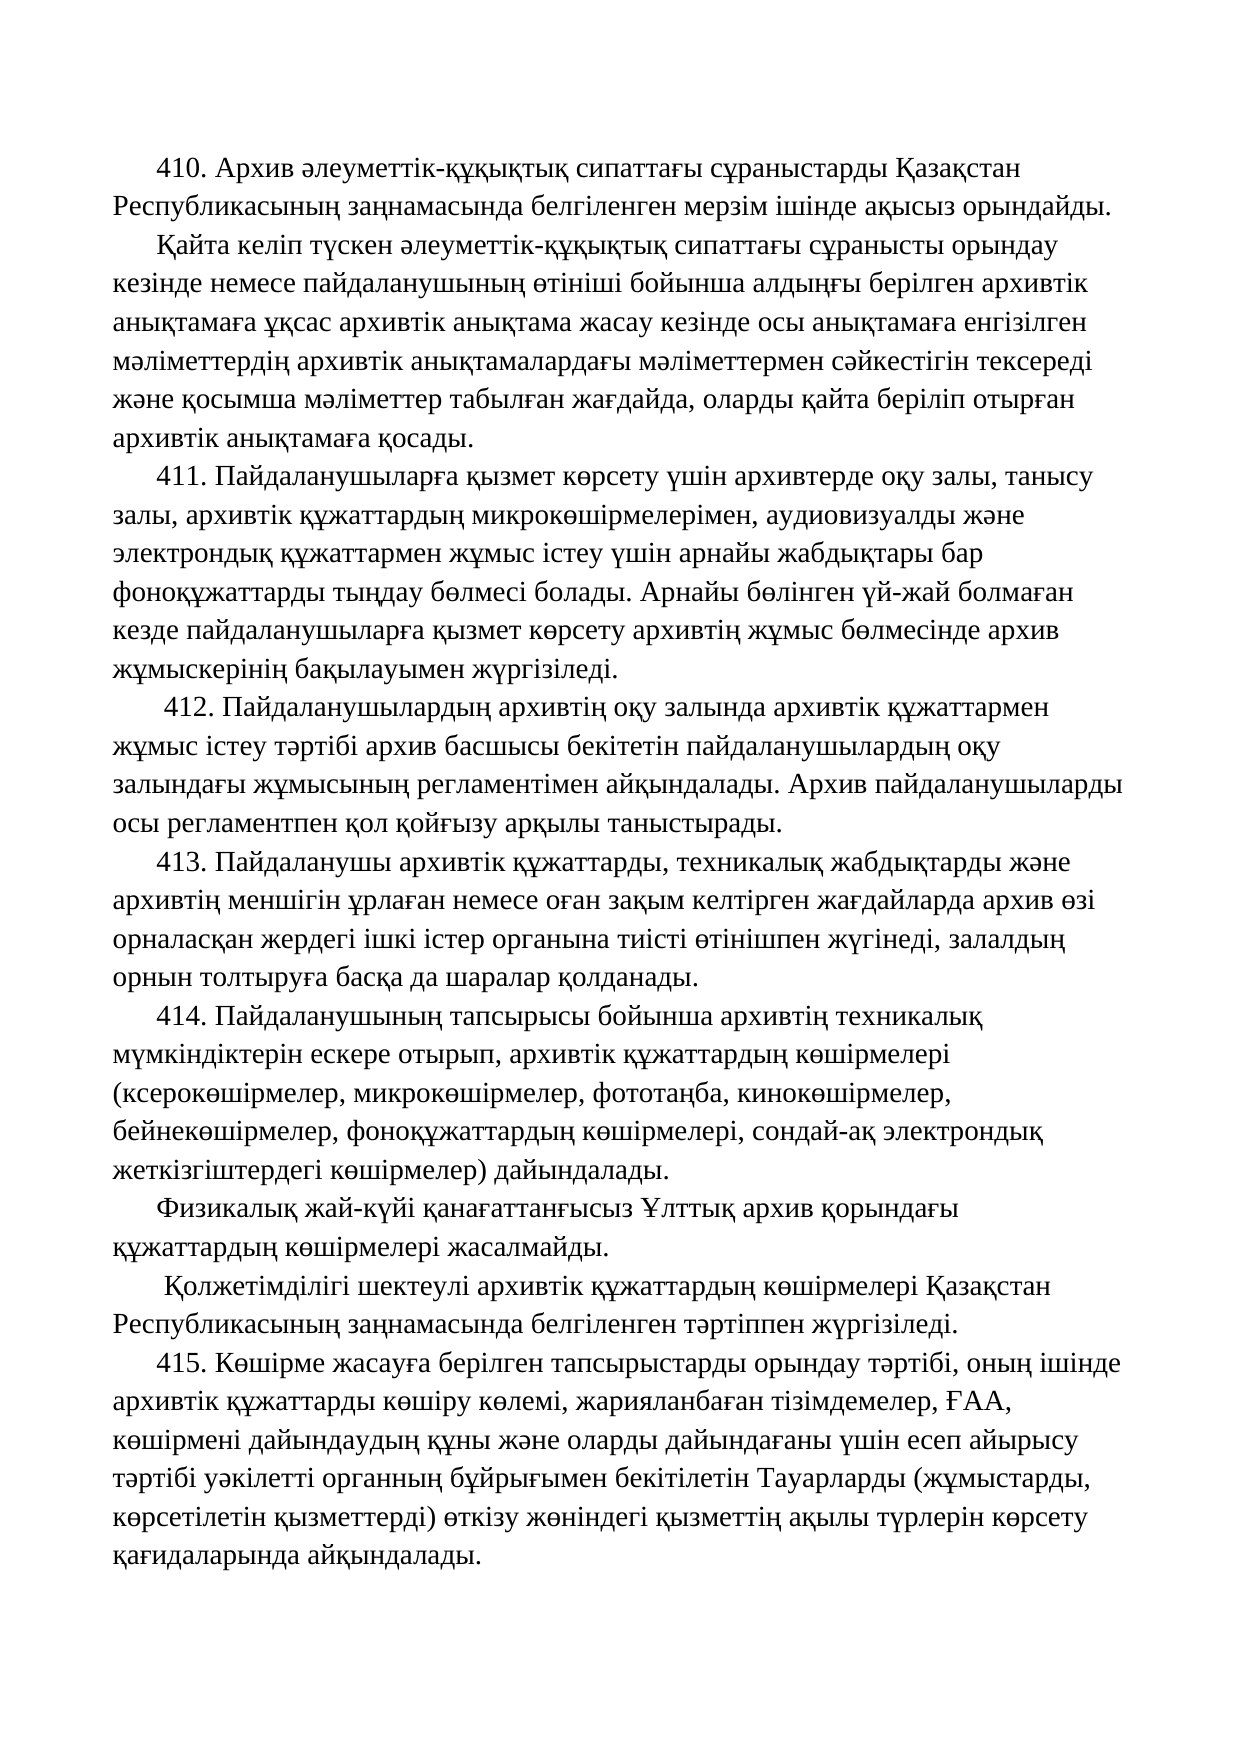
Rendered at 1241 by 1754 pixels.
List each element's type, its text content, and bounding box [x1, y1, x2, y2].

text 413. Пайдаланушы архивтік құжаттарды, техникалық жабдықтарды және архивтің меншігін ұрлаған немесе оған зақым келтірген жағдайларда архив өзі орналасқан жердегі ішкі істер органына тиісті өтінішпен жүгінеді, залалдың орнын толтыруға басқа да шаралар қолданады. [112, 844, 1128, 993]
text 411. Пайдаланушыларға қызмет көрсету үшін архивтерде оқу залы, танысу залы, архивтік құжаттардың микрокөшірмелерімен, аудиовизуалды және электрондық құжаттармен жұмыс істеу үшін арнайы жабдықтары бар фоноқұжаттарды тыңдау бөлмесі болады. Арнайы бөлінген үй-жай болмаған кезде пайдаланушыларға қызмет көрсету архивтің жұмыс бөлмесінде архив жұмыскерінің бақылауымен жүргізіледі. [112, 458, 1128, 684]
text Физикалық жай-күйі қанағаттанғысыз Ұлттық архив қорындағы құжаттардың көшірмелері жасалмайды. [112, 1191, 1128, 1263]
text Қолжетімділігі шектеулі архивтік құжаттардың көшірмелері Қазақстан Республикасының заңнамасында белгіленген тәртіппен жүргізіледі. [112, 1268, 1128, 1340]
text Қайта келіп түскен әлеуметтік-құқықтық сипаттағы сұранысты орындау кезінде немесе пайдаланушының өтініші бойынша алдыңғы берілген архивтік анықтамаға ұқсас архивтік анықтама жасау кезінде осы анықтамаға енгізілген мәліметтердің архивтік анықтамалардағы мәліметтермен сәйкестігін тексереді және қосымша мәліметтер табылған жағдайда, оларды қайта беріліп отырған архивтік анықтамаға қосады. [112, 227, 1128, 453]
text 410. Архив әлеуметтік-құқықтық сипаттағы сұраныстарды Қазақстан Республикасының заңнамасында белгіленген мерзім ішінде ақысыз орындайды. [112, 150, 1128, 222]
text 415. Көшірме жасауға берілген тапсырыстарды орындау тәртібі, оның ішінде архивтік құжаттарды көшіру көлемі, жарияланбаған тізімдемелер, ҒАА, көшірмені дайындаудың құны және оларды дайындағаны үшін есеп айырысу тәртібі уәкілетті органның бұйрығымен бекітілетін Тауарларды (жұмыстарды, көрсетілетін қызметтерді) өткізу жөніндегі қызметтің ақылы түрлерін көрсету қағидаларында айқындалады. [112, 1345, 1128, 1571]
text 412. Пайдаланушылардың архивтің оқу залында архивтік құжаттармен жұмыс істеу тәртібі архив басшысы бекітетін пайдаланушылардың оқу залындағы жұмысының регламентімен айқындалады. Архив пайдаланушыларды осы регламентпен қол қойғызу арқылы таныстырады. [112, 689, 1128, 839]
text 414. Пайдаланушының тапсырысы бойынша архивтің техникалық мүмкіндіктерін ескере отырып, архивтік құжаттардың көшірмелері (ксерокөшірмелер, микрокөшірмелер, фототаңба, кинокөшірмелер, бейнекөшірмелер, фоноқұжаттардың көшірмелері, сондай-ақ электрондық жеткізгіштердегі көшірмелер) дайындалады. [112, 998, 1128, 1186]
